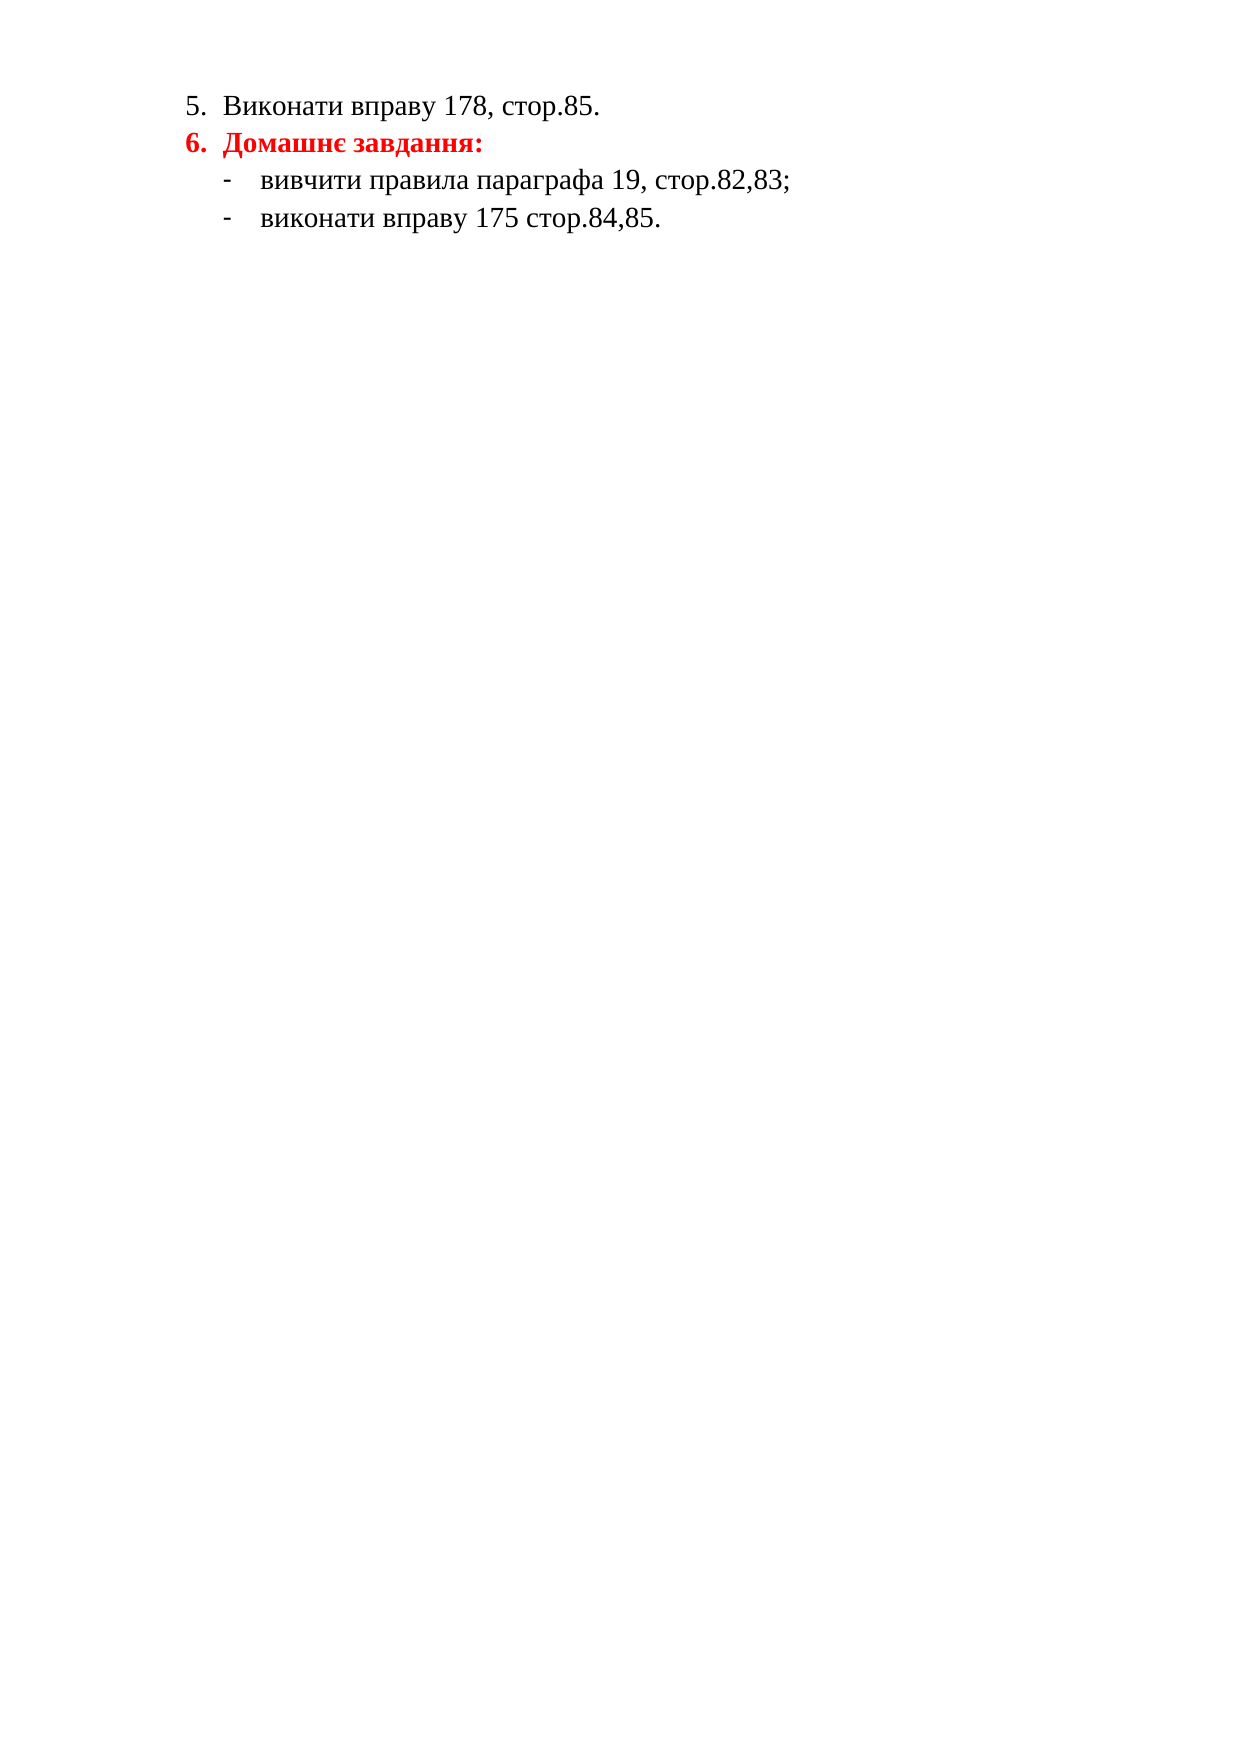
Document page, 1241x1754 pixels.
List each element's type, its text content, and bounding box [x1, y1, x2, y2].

list Виконати вправу 178, стор.85. [185, 88, 1152, 122]
list виконати вправу 175 стор.84,85. [223, 199, 1152, 235]
list Домашнє завдання: [185, 125, 1152, 158]
list вивчити правила параграфа 19, стор.82,83; [223, 161, 1152, 196]
